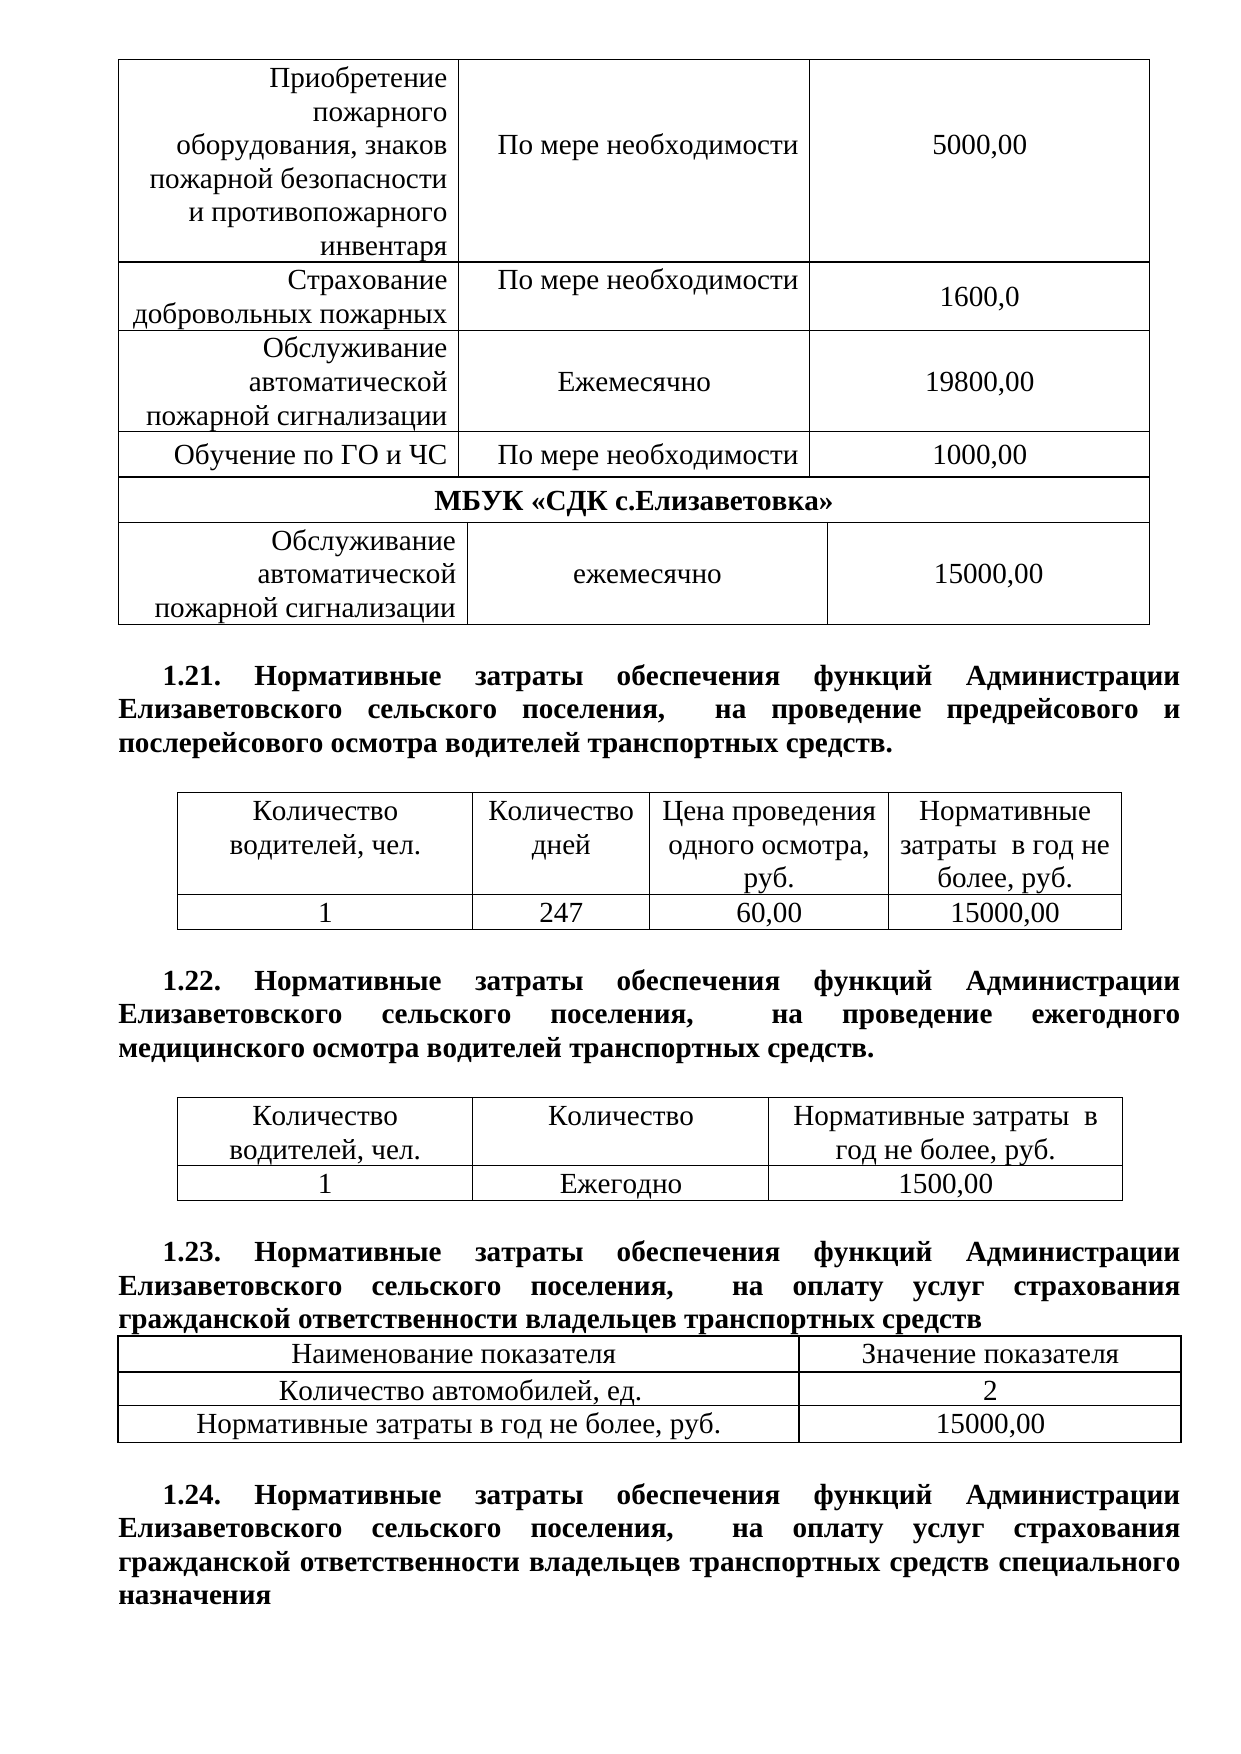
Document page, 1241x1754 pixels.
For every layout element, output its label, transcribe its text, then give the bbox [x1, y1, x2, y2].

table_cell 60,00 [650, 895, 888, 928]
table_cell Нормативные затраты в год не более, руб. [119, 1406, 798, 1442]
table_cell По мере необходимости [459, 60, 809, 261]
table_cell 1600,0 [810, 263, 1149, 329]
text 1.21. Нормативные затраты обеспечения функций Администрации Елизаветовского сельского поселения, на проведение предрейсового и послерейсового осмотра водителей транспортных средств. [118, 658, 1181, 759]
text 1.24. Нормативные затраты обеспечения функций Администрации Елизаветовского сельского поселения, на оплату услуг страхования гражданской ответственности владельцев транспортных средств специального назначения [118, 1477, 1181, 1611]
table_cell 15000,00 [828, 523, 1149, 623]
table_cell 19800,00 [810, 331, 1149, 431]
table_header Нормативные затраты в год не более, руб. [889, 793, 1121, 894]
table_cell Приобретение пожарного оборудования, знаков пожарной безопасности и противопожарного инвентаря [119, 60, 458, 261]
table_header Количество дней [473, 793, 649, 894]
table_cell 1000,00 [810, 432, 1149, 476]
table_header Цена проведения одного осмотра, руб. [650, 793, 888, 894]
table_cell Ежемесячно [459, 331, 809, 431]
table_cell 15000,00 [889, 895, 1121, 928]
table_cell 1500,00 [769, 1166, 1122, 1200]
table_cell Обслуживание автоматической пожарной сигнализации [119, 331, 458, 431]
table_cell По мере необходимости [459, 432, 809, 476]
text 1.23. Нормативные затраты обеспечения функций Администрации Елизаветовского сельского поселения, на оплату услуг страхования гражданской ответственности владельцев транспортных средств [118, 1234, 1181, 1335]
table_cell Страхование добровольных пожарных [119, 263, 458, 329]
table_header Наименование показателя [119, 1337, 798, 1371]
table_cell 5000,00 [810, 60, 1149, 261]
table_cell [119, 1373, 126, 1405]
table_header Нормативные затраты в год не более, руб. [769, 1098, 1122, 1165]
table_header Количество [473, 1098, 768, 1165]
table_cell Обслуживание автоматической пожарной сигнализации [119, 523, 467, 623]
table_cell ежемесячно [468, 523, 827, 623]
table_cell Ежегодно [473, 1166, 768, 1200]
table_cell 247 [473, 895, 649, 928]
table_cell 15000,00 [800, 1406, 1180, 1442]
table_header Количество водителей, чел. [178, 793, 472, 894]
table_header Количество водителей, чел. [178, 1098, 472, 1165]
table_cell Обучение по ГО и ЧС [119, 432, 458, 476]
table_cell 1 [178, 895, 472, 928]
text 1.22. Нормативные затраты обеспечения функций Администрации Елизаветовского сельского поселения, на проведение ежегодного медицинского осмотра водителей транспортных средств. [118, 963, 1181, 1064]
table_cell МБУК «СДК с.Елизаветовка» [119, 478, 1149, 522]
table_header Значение показателя [800, 1337, 1180, 1371]
table_cell 1 [178, 1166, 472, 1200]
table_cell По мере необходимости [459, 263, 809, 329]
